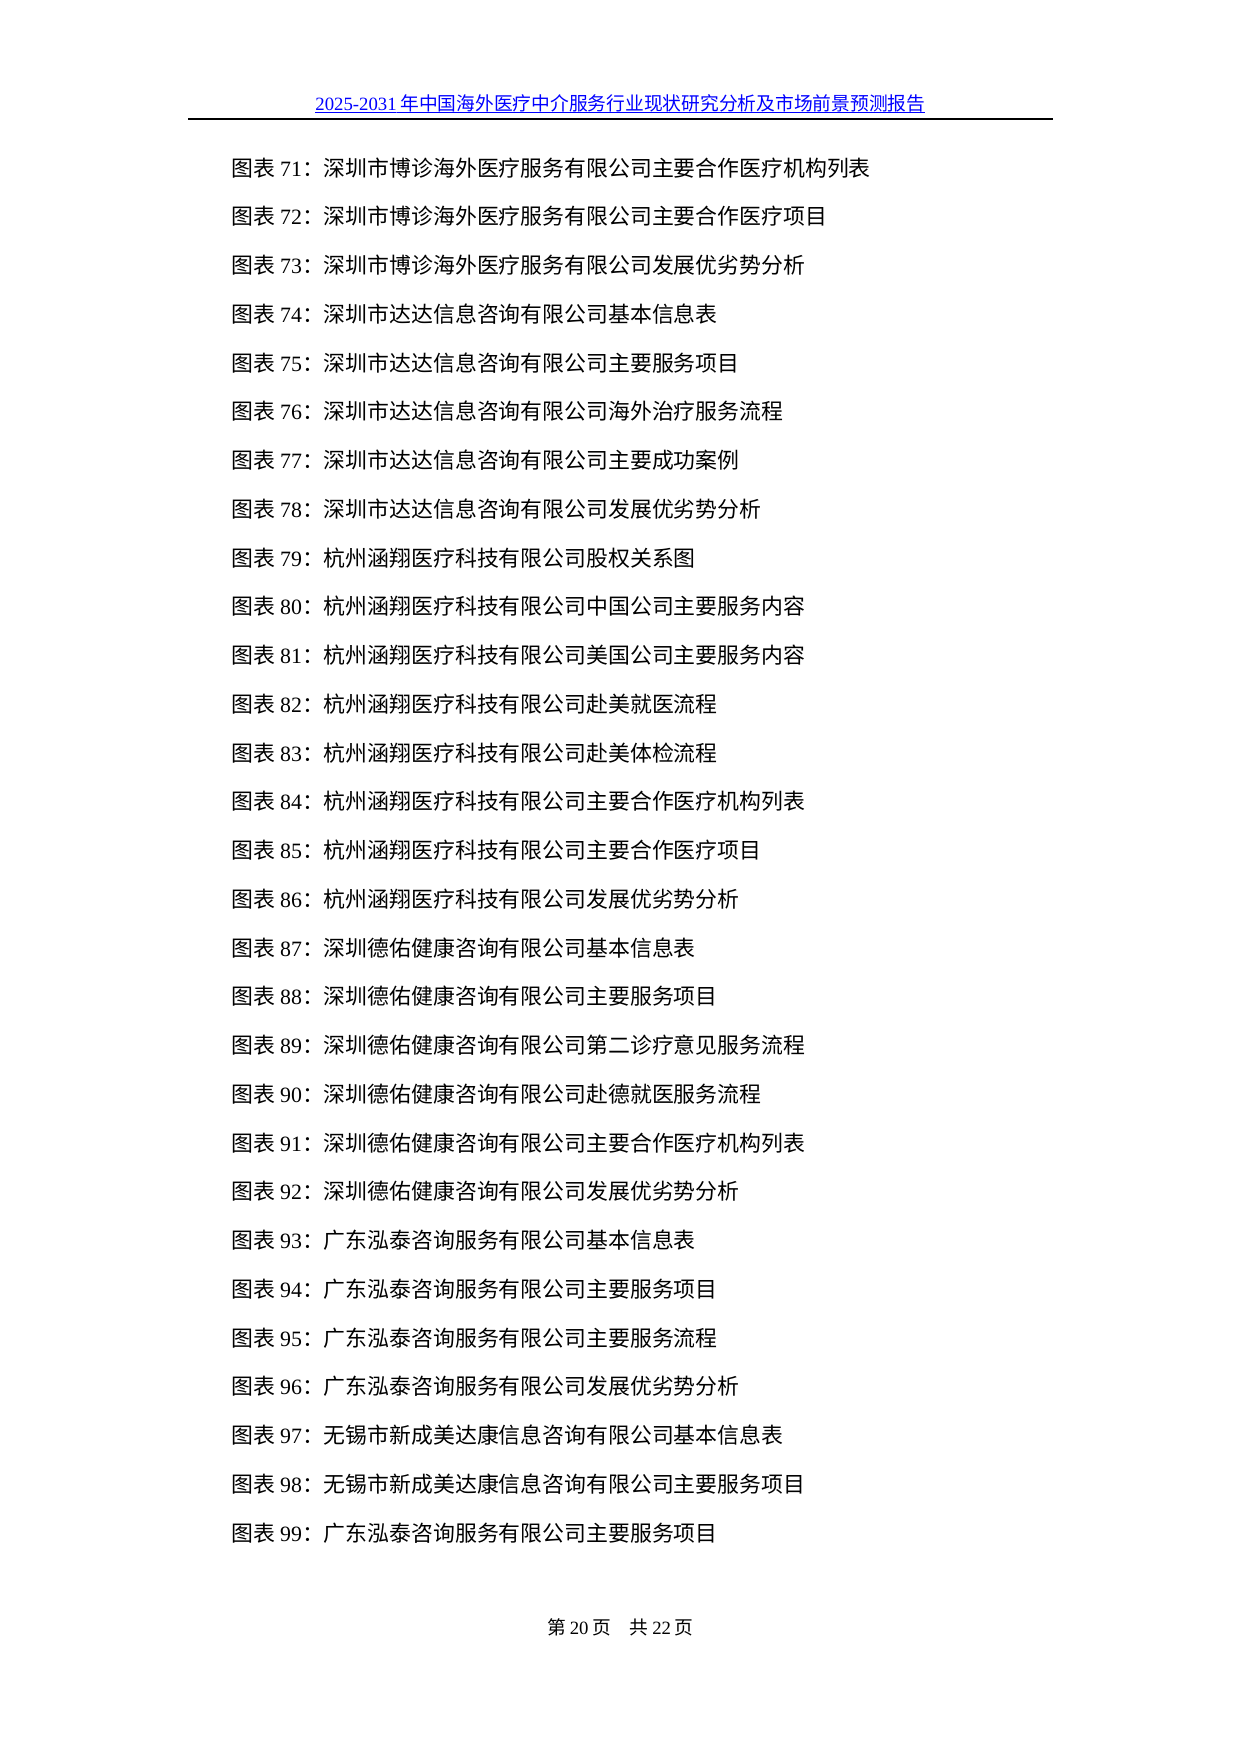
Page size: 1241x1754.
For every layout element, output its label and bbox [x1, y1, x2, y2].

text [187, 150, 1053, 1548]
